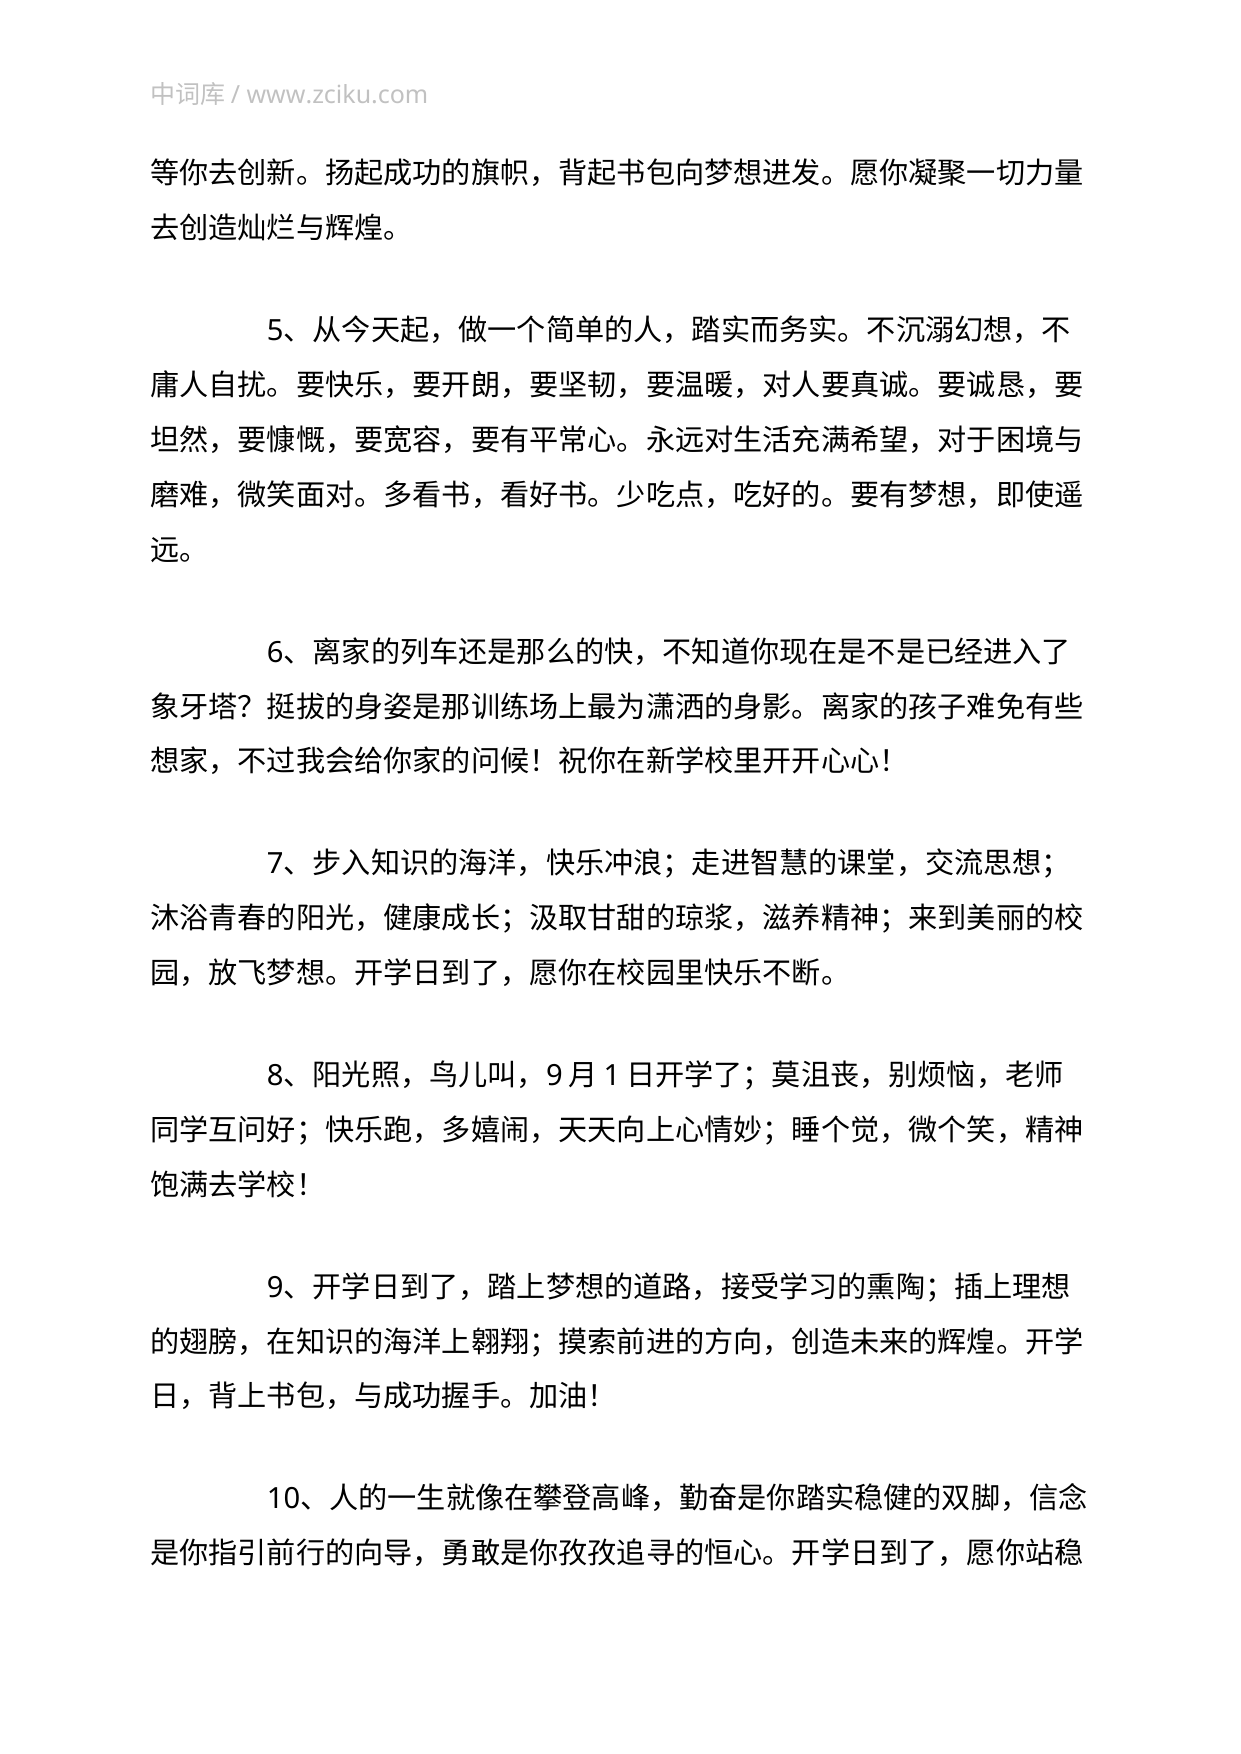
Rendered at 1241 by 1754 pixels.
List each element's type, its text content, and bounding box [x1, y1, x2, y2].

text 6、离家的列车还是那么的快，不知道你现在是不是已经进入了象牙塔？挺拔的身姿是那训练场上最为潇洒的身影。离家的孩子难免有些想家，不过我会给你家的问候！祝你在新学校里开开心心！ [150, 628, 1090, 780]
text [150, 150, 1090, 247]
text 5、从今天起，做一个简单的人，踏实而务实。不沉溺幻想，不庸人自扰。要快乐，要开朗，要坚韧，要温暖，对人要真诚。要诚恳，要坦然，要慷慨，要宽容，要有平常心。永远对生活充满希望，对于困境与磨难，微笑面对。多看书，看好书。少吃点，吃好的。要有梦想，即使遥远。 [150, 307, 1090, 569]
text 9、开学日到了，踏上梦想的道路，接受学习的熏陶；插上理想的翅膀，在知识的海洋上翱翔；摸索前进的方向，创造未来的辉煌。开学日，背上书包，与成功握手。加油！ [150, 1263, 1090, 1415]
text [150, 1475, 1090, 1572]
text 7、步入知识的海洋，快乐冲浪；走进智慧的课堂，交流思想；沐浴青春的阳光，健康成长；汲取甘甜的琼浆，滋养精神；来到美丽的校园，放飞梦想。开学日到了，愿你在校园里快乐不断。 [150, 840, 1090, 992]
text 8、阳光照，鸟儿叫，9月1日开学了；莫沮丧，别烦恼，老师同学互问好；快乐跑，多嬉闹，天天向上心情妙；睡个觉，微个笑，精神饱满去学校！ [150, 1051, 1090, 1204]
